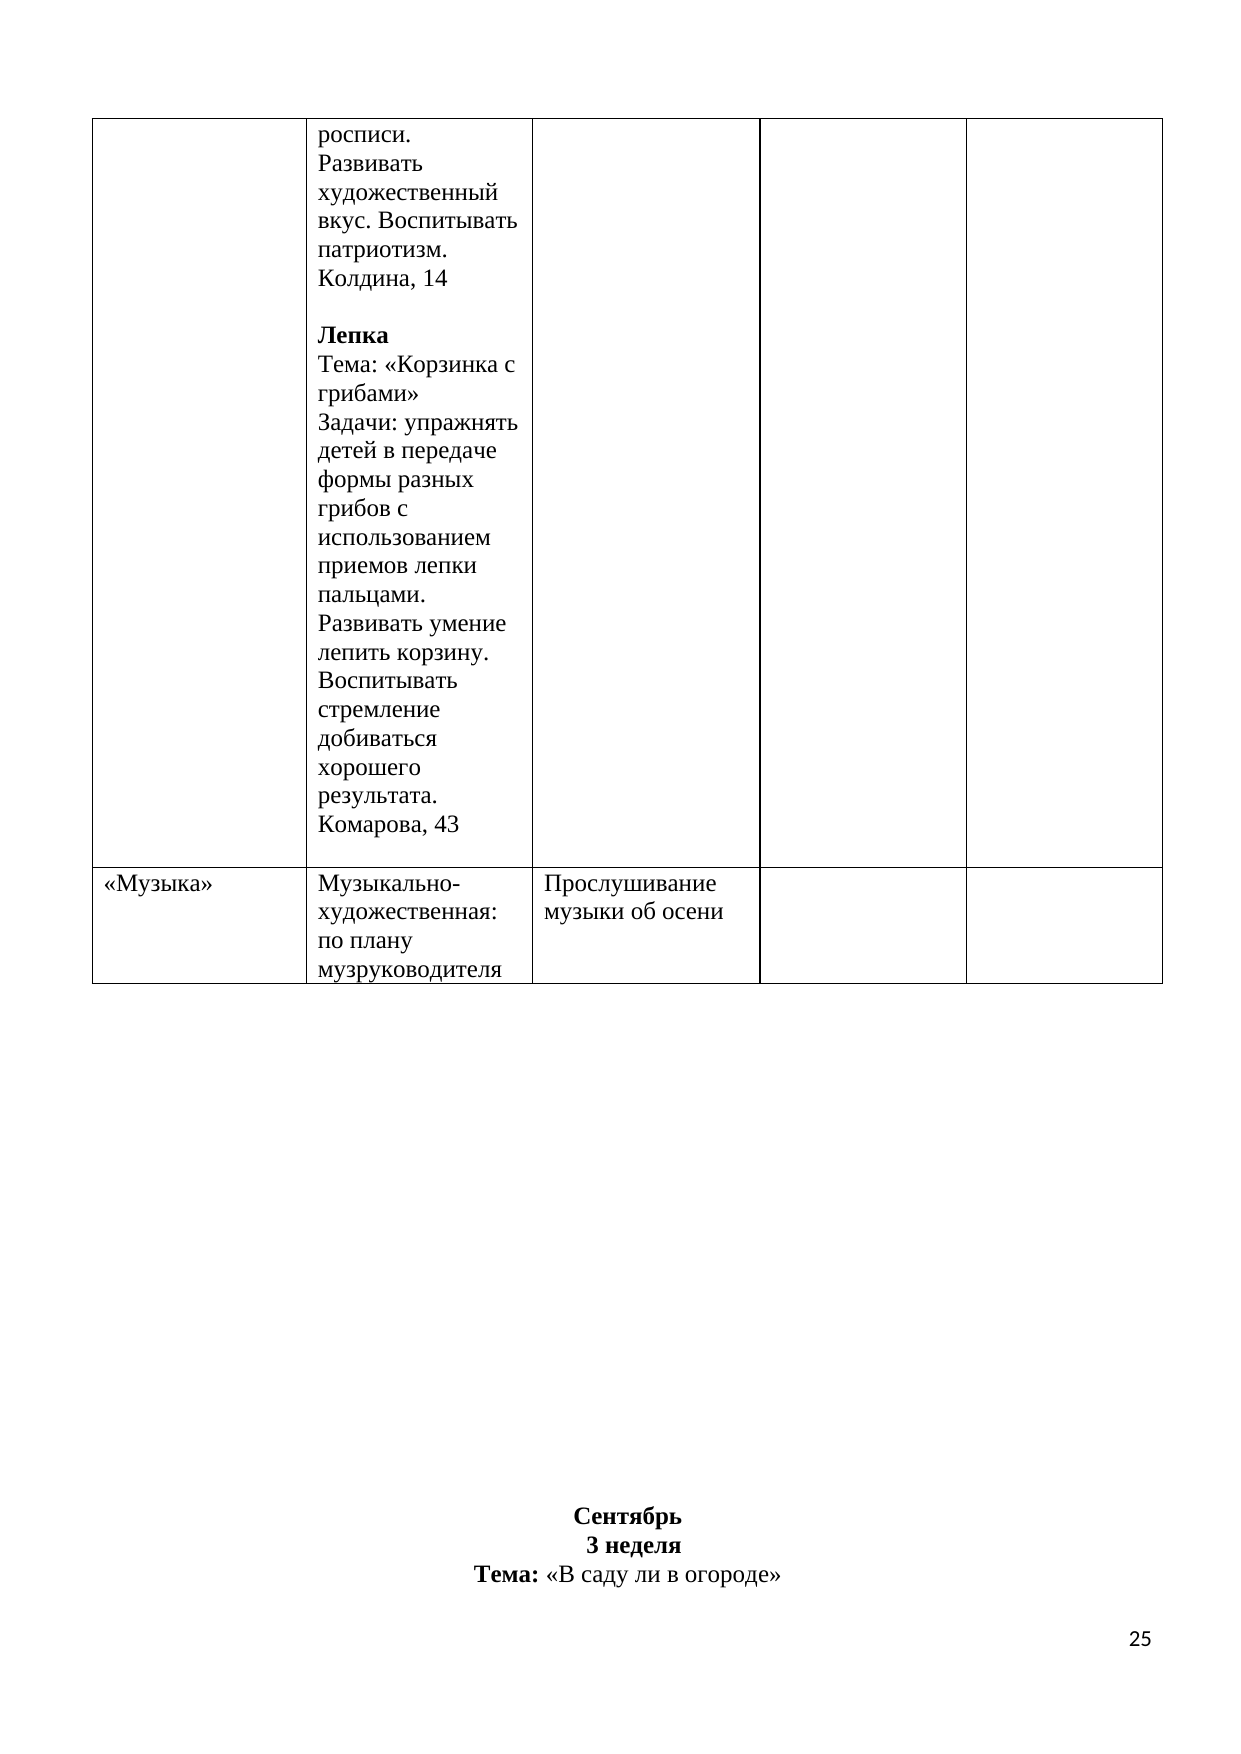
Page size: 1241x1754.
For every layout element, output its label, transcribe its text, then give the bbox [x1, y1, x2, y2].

text Тема: «В саду ли в огороде» [103, 1559, 1152, 1587]
table_cell Прослушивание музыки об осени [533, 868, 759, 983]
table_cell [761, 868, 966, 983]
text 3 неделя [103, 1530, 1152, 1559]
text Сентябрь [103, 1501, 1152, 1530]
table_cell «Музыка» [93, 868, 306, 983]
table_cell [967, 119, 1162, 867]
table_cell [533, 119, 759, 867]
table_cell Музыкально-художественная: по плану музруководителя [307, 868, 532, 983]
table_cell [967, 868, 1162, 983]
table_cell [307, 119, 532, 867]
table_cell [761, 119, 966, 867]
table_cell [93, 119, 306, 867]
